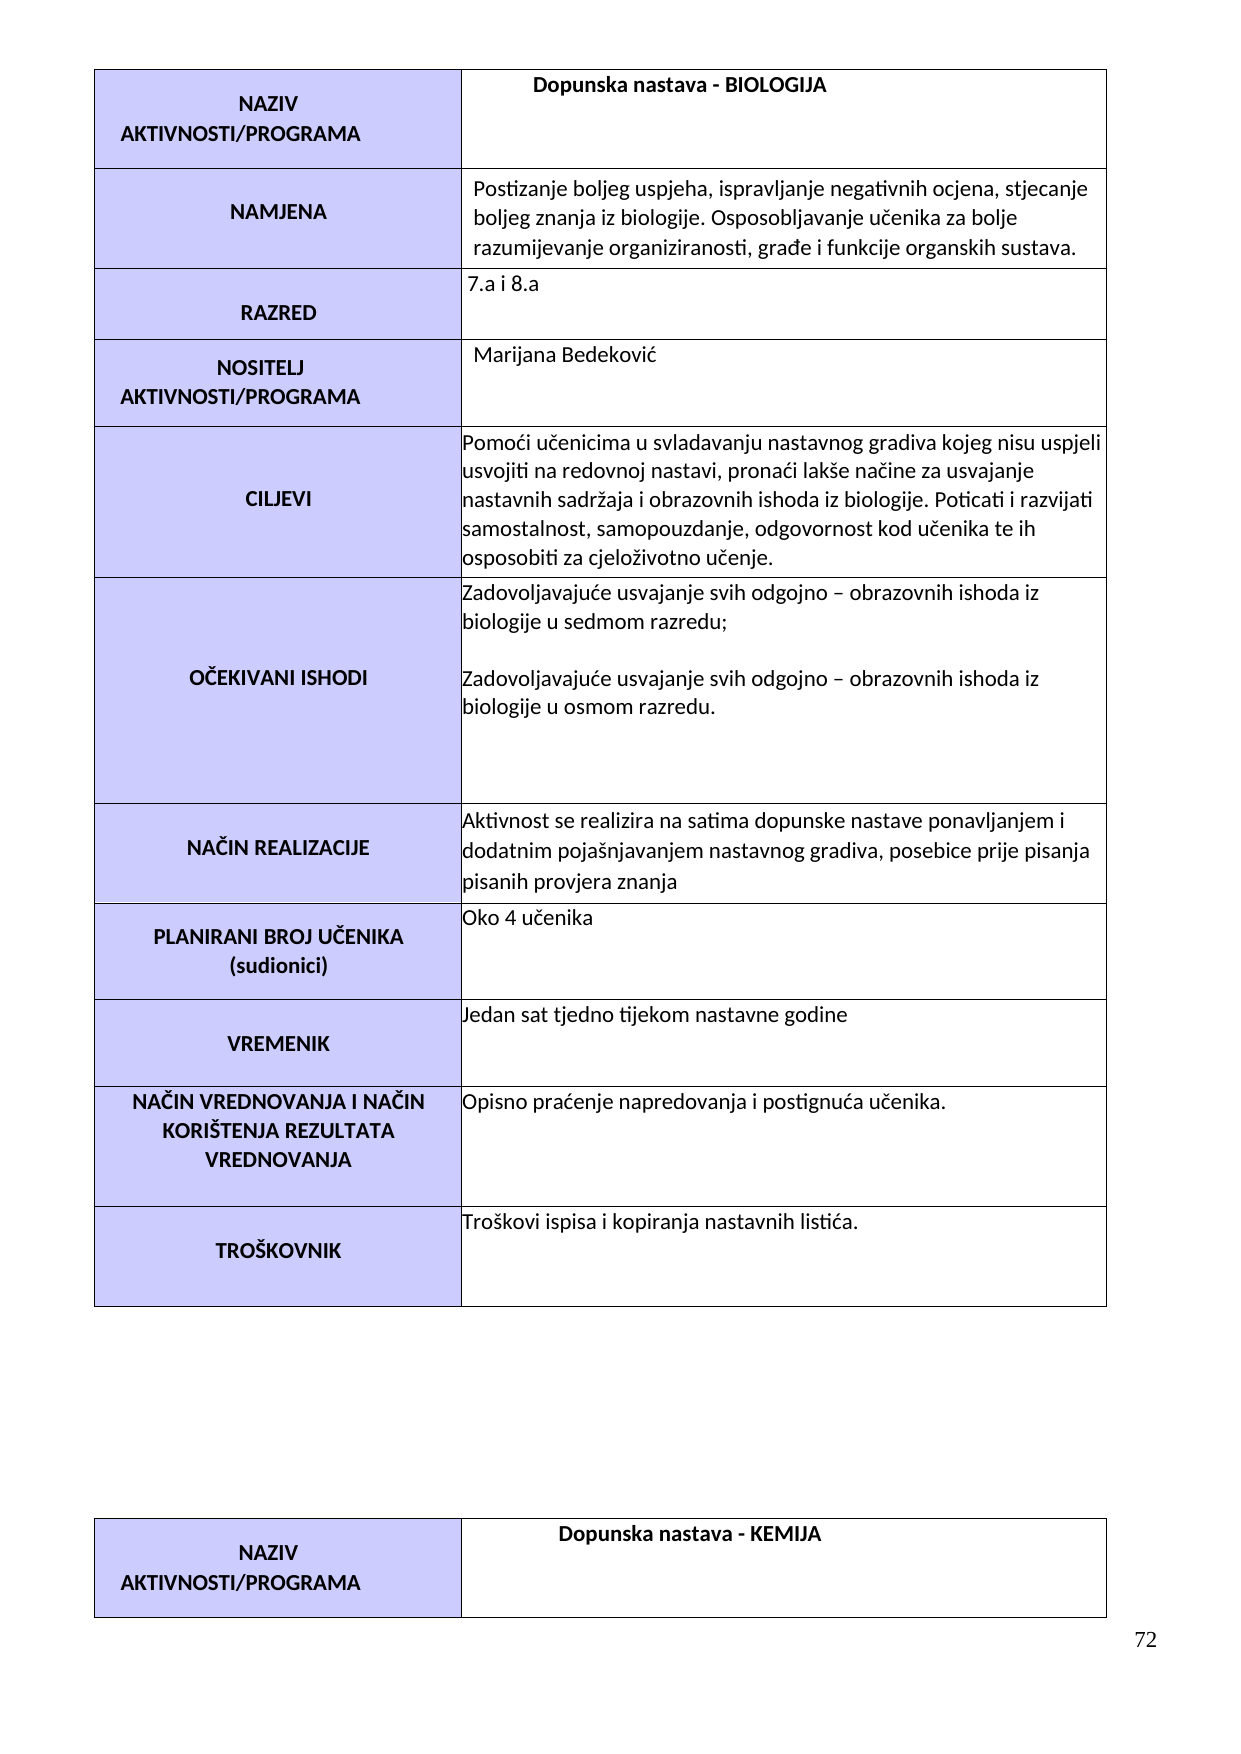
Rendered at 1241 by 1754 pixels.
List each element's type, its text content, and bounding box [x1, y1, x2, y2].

table_cell NAČIN REALIZACIJE [95, 804, 461, 902]
table_header NAZIV AKTIVNOSTI/PROGRAMA [95, 70, 461, 168]
table_cell NAMJENA [95, 169, 461, 268]
table_cell Jedan sat tjedno tijekom nastavne godine [462, 1000, 1106, 1086]
table_cell TROŠKOVNIK [95, 1207, 461, 1306]
table_header Dopunska nastava - BIOLOGIJA [462, 70, 1106, 168]
table_cell VREMENIK [95, 1000, 461, 1086]
table_cell Troškovi ispisa i kopiranja nastavnih listića. [462, 1207, 1106, 1306]
table_cell Aktivnost se realizira na satima dopunske nastave ponavljanjem i dodatnim pojašnjavanjem nastavnog gradiva, posebice prije pisanja pisanih provjera znanja [462, 804, 1106, 902]
table_cell 7.a i 8.a [462, 269, 1106, 339]
table_cell Marijana Bedeković [462, 340, 1106, 426]
table_cell PLANIRANI BROJ UČENIKA (sudionici) [95, 904, 461, 999]
table_cell Postizanje boljeg uspjeha, ispravljanje negativnih ocjena, stjecanje boljeg znanja iz biologije. Osposobljavanje učenika za bolje razumijevanje organiziranosti, građe i funkcije organskih sustava. [462, 169, 1106, 268]
table_header Dopunska nastava - KEMIJA [462, 1519, 1106, 1617]
table_cell NAČIN VREDNOVANJA I NAČIN KORIŠTENJA REZULTATA VREDNOVANJA [95, 1087, 461, 1206]
table_cell Opisno praćenje napredovanja i postignuća učenika. [462, 1087, 1106, 1206]
table_cell NOSITELJ AKTIVNOSTI/PROGRAMA [95, 340, 461, 426]
table_cell Pomoći učenicima u svladavanju nastavnog gradiva kojeg nisu uspjeli usvojiti na redovnoj nastavi, pronaći lakše načine za usvajanje nastavnih sadržaja i obrazovnih ishoda iz biologije. Poticati i razvijati samostalnost, samopouzdanje, odgovornost kod učenika te ih osposobiti za cjeloživotno učenje. [462, 427, 1106, 577]
table_cell OČEKIVANI ISHODI [95, 578, 461, 803]
table_header NAZIV AKTIVNOSTI/PROGRAMA [95, 1519, 461, 1617]
table_cell RAZRED [95, 269, 461, 339]
table_cell Oko 4 učenika [462, 904, 1106, 999]
table_cell CILJEVI [95, 427, 461, 577]
table_cell Zadovoljavajuće usvajanje svih odgojno – obrazovnih ishoda iz biologije u sedmom razredu; Zadovoljavajuće usvajanje svih odgojno – obrazovnih ishoda iz biologije u osmom razredu. [462, 578, 1106, 803]
